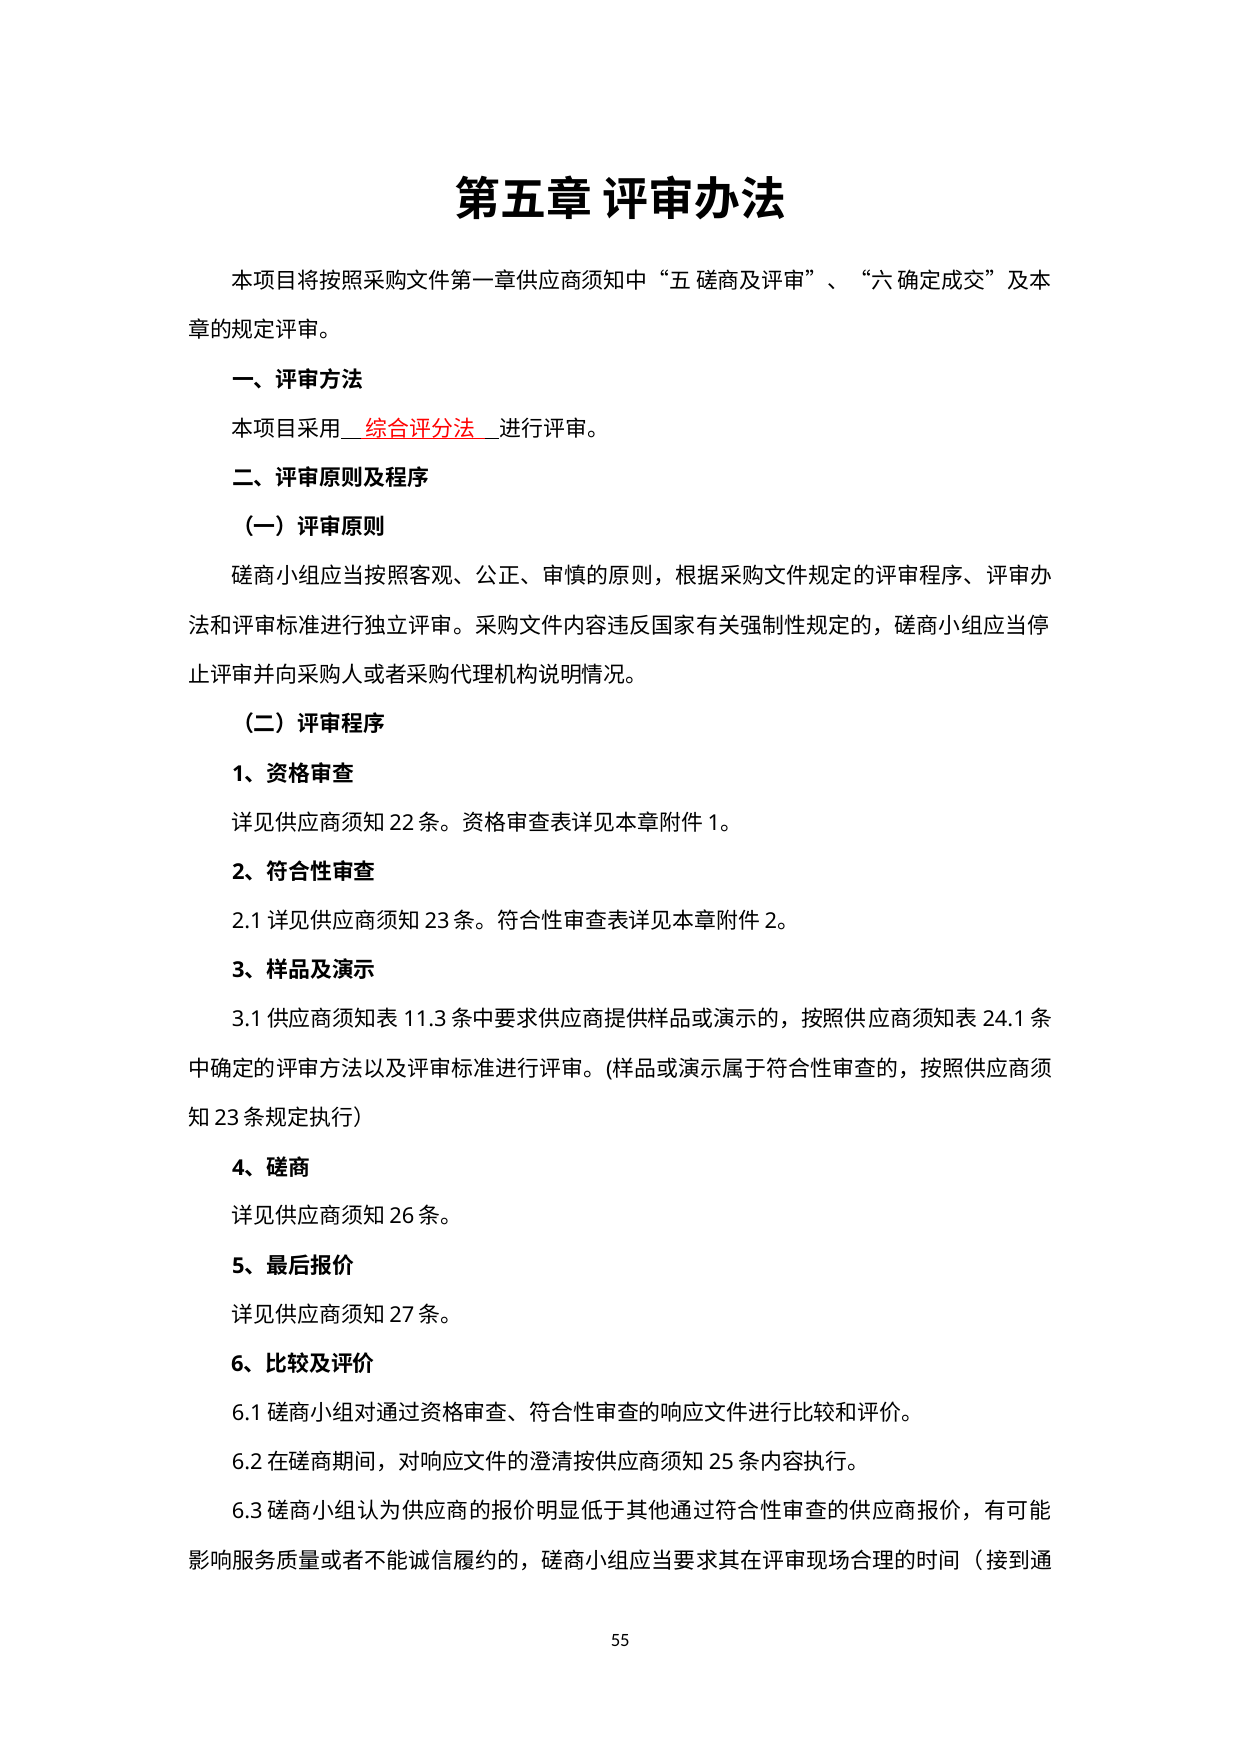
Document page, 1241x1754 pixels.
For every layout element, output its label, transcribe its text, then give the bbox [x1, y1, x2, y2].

text 详见供应商须知22条。资格审查表详见本章附件1。 [188, 804, 1052, 837]
text 2.1详见供应商须知23条。符合性审查表详见本章附件2。 [188, 902, 1052, 935]
text 一、评审方法 [188, 361, 1052, 394]
list 符合性审查 [188, 853, 1052, 886]
text 二、评审原则及程序 [188, 459, 1052, 492]
text 6.1磋商小组对通过资格审查、符合性审查的响应文件进行比较和评价。 [188, 1394, 1052, 1427]
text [188, 1492, 1052, 1575]
text 本项目将按照采购文件第一章供应商须知中“五 磋商及评审”、“六 确定成交”及本章的规定评审。 [188, 262, 1052, 345]
text 6、比较及评价 [188, 1345, 1052, 1378]
text 磋商小组应当按照客观、公正、审慎的原则，根据采购文件规定的评审程序、评审办法和评审标准进行独立评审。采购文件内容违反国家有关强制性规定的，磋商小组应当停止评审并向采购人或者采购代理机构说明情况。 [188, 557, 1052, 690]
text 6.2在磋商期间，对响应文件的澄清按供应商须知25条内容执行。 [188, 1443, 1052, 1476]
text 5、最后报价 [188, 1247, 1052, 1280]
text （一）评审原则 [188, 508, 1052, 541]
text 3、样品及演示 [188, 951, 1052, 984]
text 详见供应商须知26条。 [188, 1198, 1052, 1231]
subtitle 第五章 评审办法 [188, 162, 1052, 229]
text 3.1供应商须知表11.3条中要求供应商提供样品或演示的，按照供应商须知表24.1条中确定的评审方法以及评审标准进行评审。(样品或演示属于符合性审查的，按照供应商须知23条规定执行） [188, 1000, 1052, 1133]
text 本项目采用 综合评分法 进行评审。 [188, 410, 1052, 443]
text 1、资格审查 [188, 755, 1052, 788]
text （二）评审程序 [188, 706, 1052, 739]
text 4、磋商 [188, 1149, 1052, 1182]
text 详见供应商须知27条。 [188, 1296, 1052, 1329]
